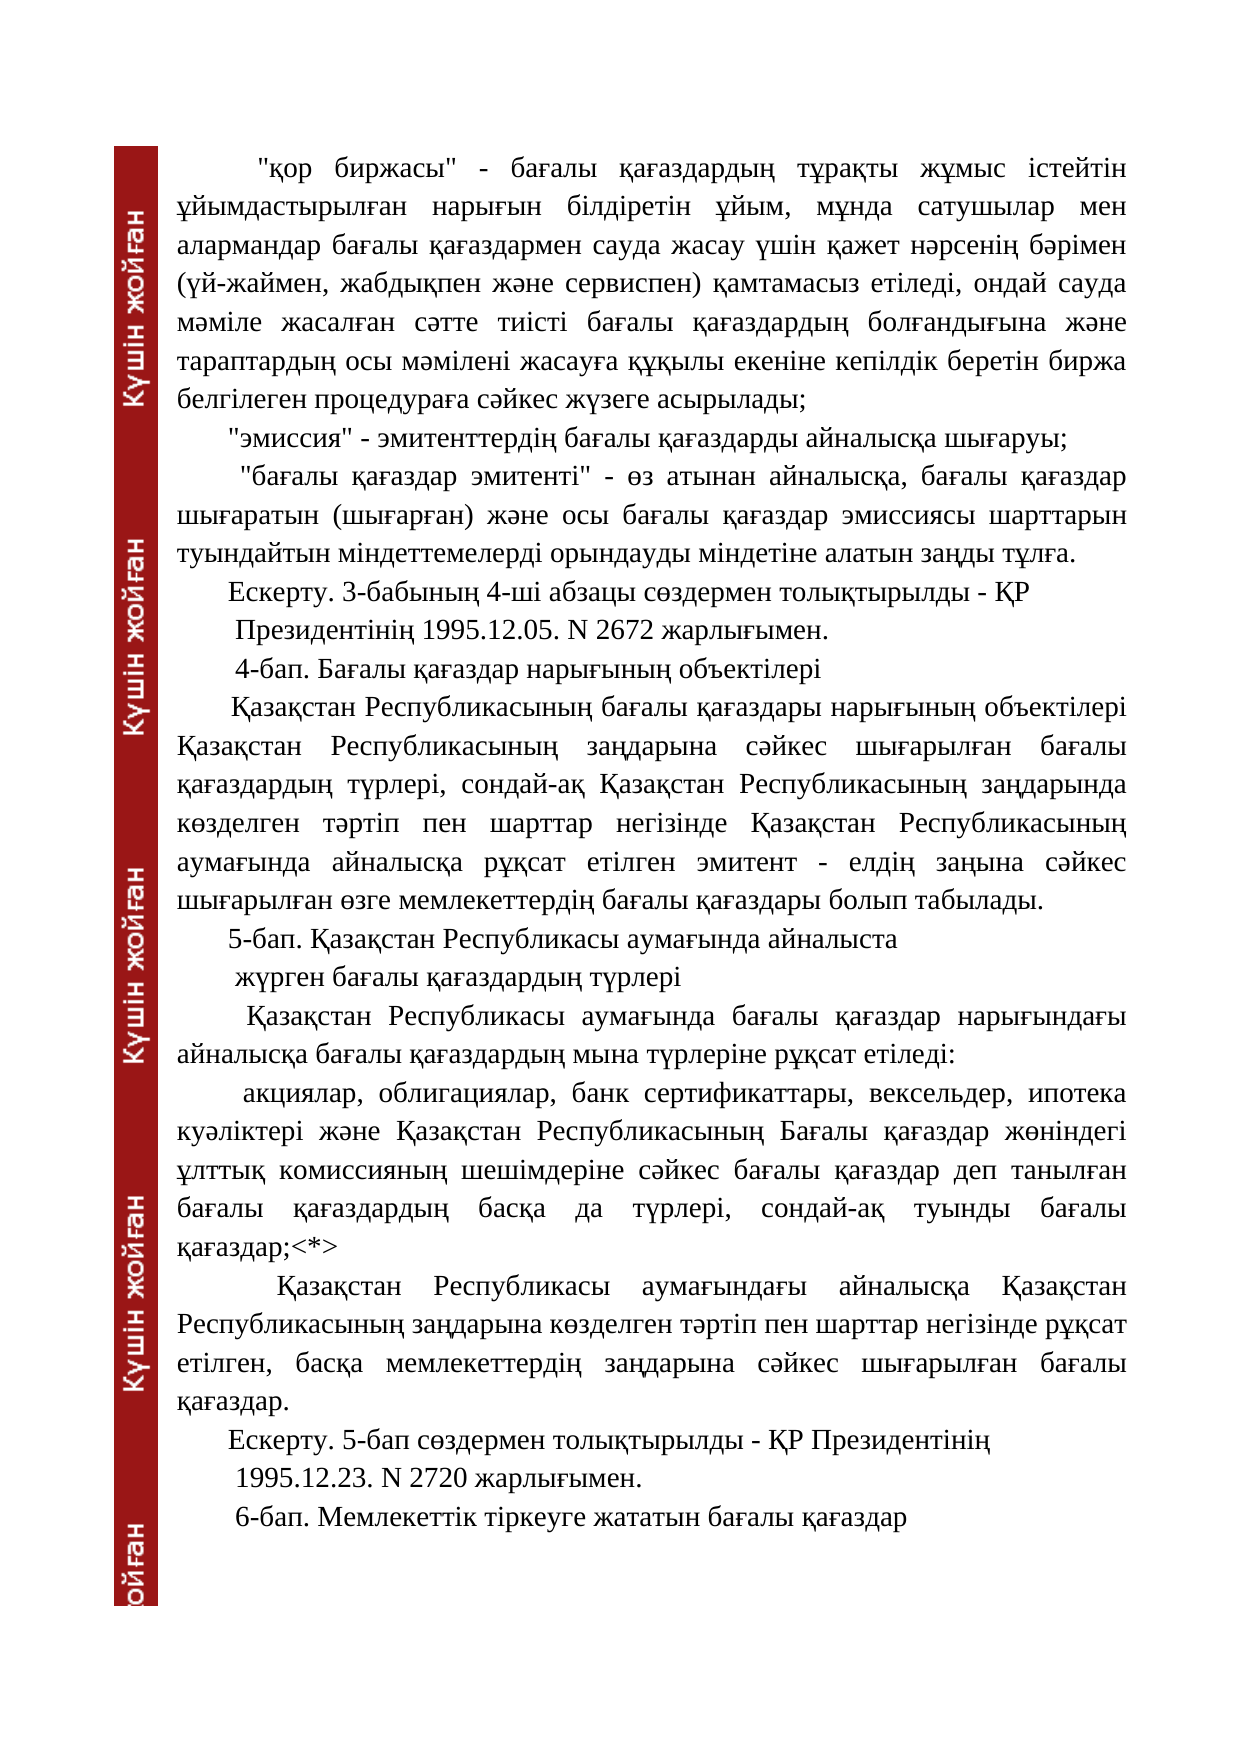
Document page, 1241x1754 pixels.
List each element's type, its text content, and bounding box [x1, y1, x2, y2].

text Ескерту. 3-бабының 4-шi абзацы сөздермен толықтырылды - ҚР [112, 574, 1128, 607]
picture [114, 684, 158, 689]
picture [114, 569, 158, 574]
text Қазақстан Республикасы аумағындағы айналысқа Қазақстан Республикасының заңдарына көзделген тәртiп пен шарттар негiзiнде рұқсат етiлген, басқа мемлекеттердiң заңдарына сәйкес шығарылған бағалы қағаздар. [112, 1268, 1128, 1417]
picture [114, 1263, 158, 1268]
text Қазақстан Республикасының бағалы қағаздары нарығының объектiлерi Қазақстан Республикасының заңдарына сәйкес шығарылған бағалы қағаздардың түрлерi, сондай-ақ Қазақстан Республикасының заңдарында көзделген тәртiп пен шарттар негiзiнде Қазақстан Республикасының аумағында айналысқа рұқсат етiлген эмитент - елдiң заңына сәйкес шығарылған өзге мемлекеттердiң бағалы қағаздары болып табылады. [112, 689, 1128, 916]
text акциялар, облигациялар, банк сертификаттары, вексельдер, ипотека куәлiктерi және Қазақстан Республикасының Бағалы қағаздар жөнiндегi ұлттық комиссияның шешiмдерiне сәйкес бағалы қағаздар деп танылған бағалы қағаздардың басқа да түрлерi, сондай-ақ туынды бағалы қағаздар;<*> [112, 1075, 1128, 1263]
text 6-бап. Мемлекеттiк тiркеуге жататын бағалы қағаздар [112, 1499, 1128, 1532]
text жүрген бағалы қағаздардың түрлерi [112, 959, 1128, 993]
text "эмиссия" - эмитенттердiң бағалы қағаздарды айналысқа шығаруы; [112, 420, 1128, 453]
picture [114, 453, 158, 458]
text "бағалы қағаздар эмитентi" - өз атынан айналысқа, бағалы қағаздар шығаратын (шығарған) және осы бағалы қағаздар эмиссиясы шарттарын туындайтын мiндеттемелердi орындауды мiндетiне алатын заңды тұлға. [112, 458, 1128, 569]
picture [114, 607, 158, 612]
text "қор биржасы" - бағалы қағаздардың тұрақты жұмыс iстейтiн ұйымдастырылған нарығын бiлдiретiн ұйым, мұнда сатушылар мен алармандар бағалы қағаздармен сауда жасау үшiн қажет нәрсенiң бәрiмен (үй-жаймен, жабдықпен және сервиспен) қамтамасыз етiледi, ондай сауда мәмiле жасалған сәтте тиiстi бағалы қағаздардың болғандығына және тараптардың осы мәмiленi жасауға құқылы екенiне кепiлдiк беретiн биржа белгiлеген процедураға сәйкес жүзеге асырылады; [112, 150, 1128, 415]
text 4-бап. Бағалы қағаздар нарығының объектiлерi [112, 651, 1128, 684]
picture [114, 954, 158, 959]
picture [114, 993, 158, 998]
picture [114, 646, 158, 651]
text Қазақстан Республикасы аумағында бағалы қағаздар нарығындағы айналысқа бағалы қағаздардың мына түрлерiне рұқсат етiледi: [112, 998, 1128, 1070]
text 5-бап. Қазақстан Республикасы аумағында айналыста [112, 921, 1128, 954]
picture [114, 146, 158, 150]
text 1995.12.23. N 2720 жарлығымен. [112, 1460, 1128, 1494]
picture [114, 1494, 158, 1499]
picture [114, 1532, 158, 1606]
picture [114, 1417, 158, 1422]
picture [114, 916, 158, 921]
text Президентiнiң 1995.12.05. N 2672 жарлығымен. [112, 612, 1128, 646]
picture [114, 1455, 158, 1460]
text Ескерту. 5-бап сөздермен толықтырылды - ҚР Президентiнiң [112, 1422, 1128, 1455]
picture [114, 415, 158, 420]
picture [114, 1070, 158, 1075]
